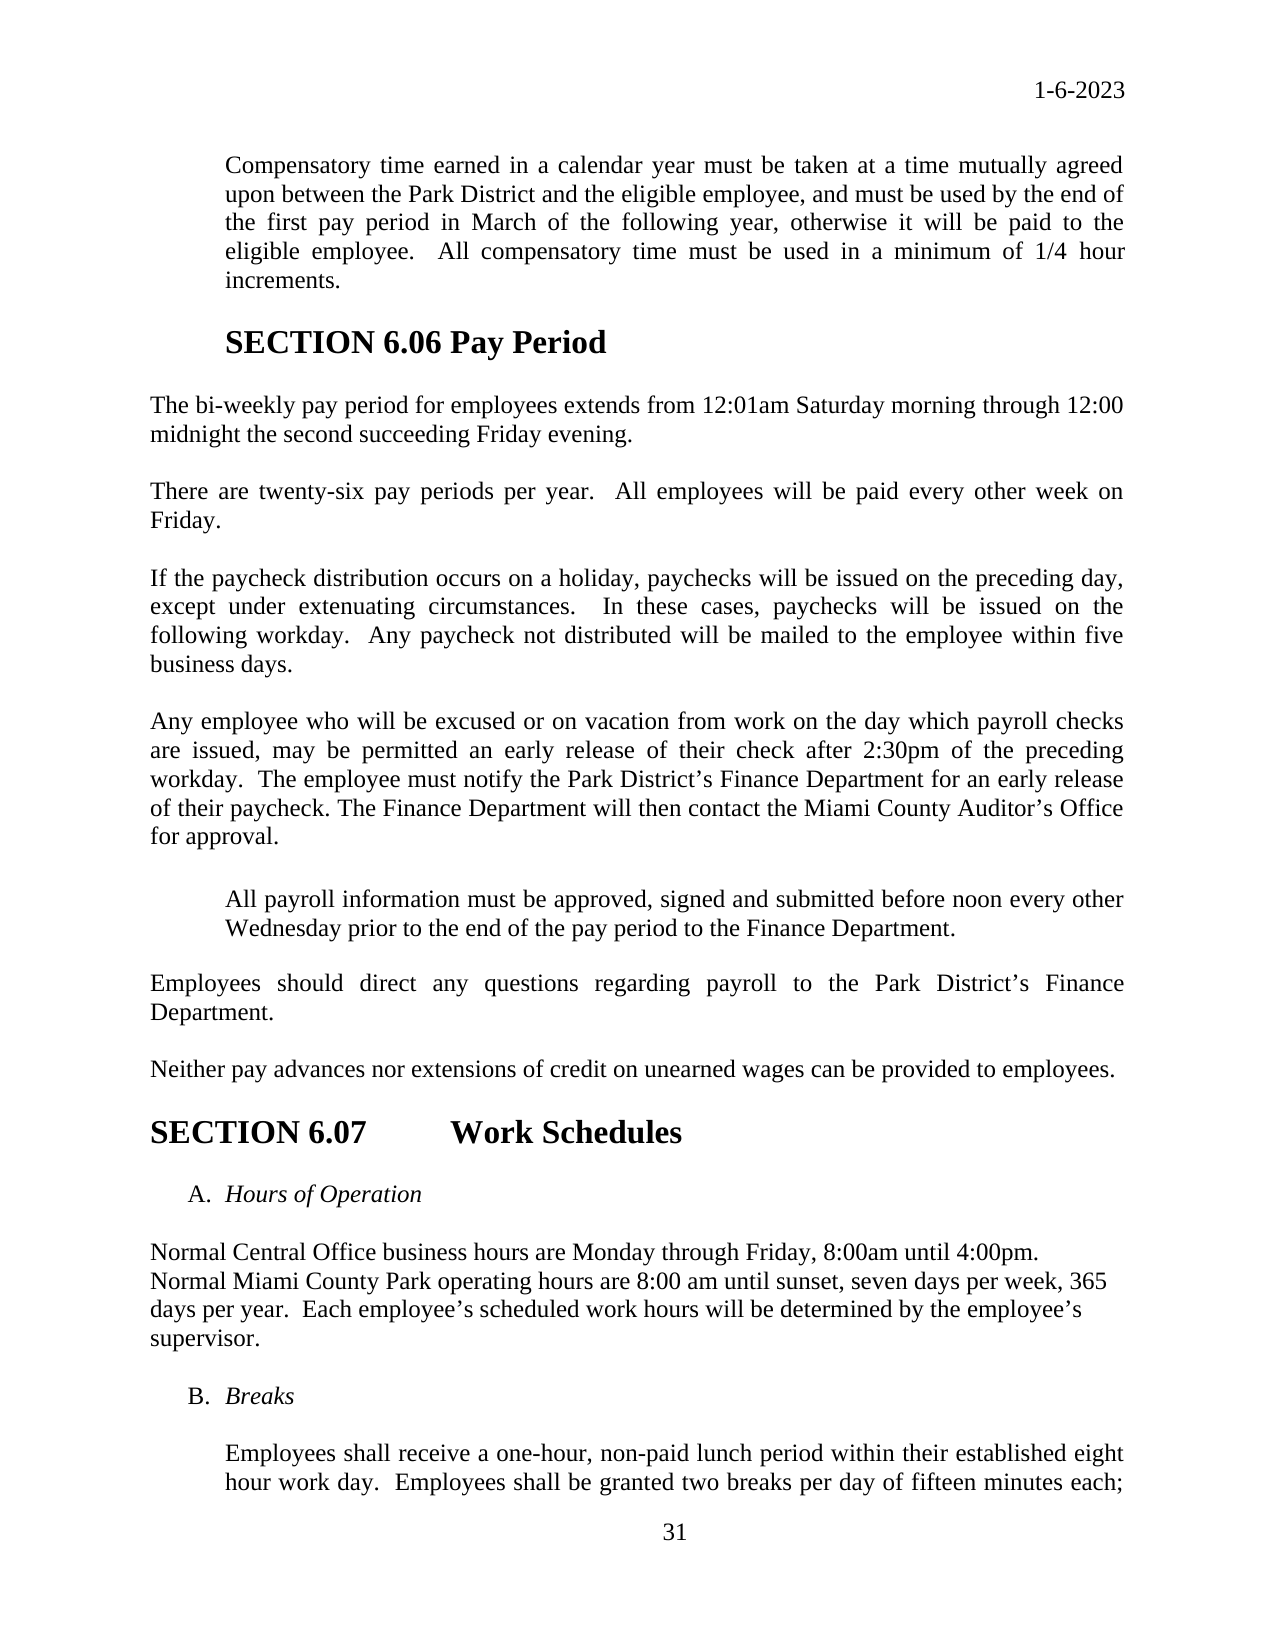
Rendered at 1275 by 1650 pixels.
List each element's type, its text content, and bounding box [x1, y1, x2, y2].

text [225, 1438, 1125, 1496]
text Any employee who will be excused or on vacation from work on the day which payroll checks are issued, may be permitted an early release of their check after 2:30pm of the preceding workday. The employee must notify the Park District’s Finance Department for an early release of their paycheck. The Finance Department will then contact the Miami County Auditor’s Office for approval. [150, 706, 1125, 850]
text All payroll information must be approved, signed and submitted before noon every other Wednesday prior to the end of the pay period to the Finance Department. [225, 884, 1125, 942]
list Hours of Operation [187, 1179, 1125, 1208]
text Compensatory time earned in a calendar year must be taken at a time mutually agreed upon between the Park District and the eligible employee, and must be used by the end of the first pay period in March of the following year, otherwise it will be paid to the eligible employee. All compensatory time must be used in a minimum of 1/4 hour increments. [225, 150, 1125, 294]
text SECTION 6.06 Pay Period [225, 322, 1125, 361]
text If the paycheck distribution occurs on a holiday, paychecks will be issued on the preceding day, except under extenuating circumstances. In these cases, paychecks will be issued on the following workday. Any paycheck not distributed will be mailed to the employee within five business days. [150, 563, 1125, 678]
text The bi-weekly pay period for employees extends from 12:01am Saturday morning through 12:00 midnight the second succeeding Friday evening. [150, 390, 1125, 448]
list Breaks [187, 1381, 1125, 1409]
text SECTION 6.07 Work Schedules [150, 1112, 1125, 1150]
text Employees should direct any questions regarding payroll to the Park District’s Finance Department. [150, 968, 1125, 1026]
text There are twenty-six pay periods per year. All employees will be paid every other week on Friday. [150, 476, 1125, 534]
title Normal Central Office business hours are Monday through Friday, 8:00am until 4:00pm. Normal Miami County Park operating hours are 8:00 am until sunset, seven days per week, 365 days per year. Each employee’s scheduled work hours will be determined by the employee’s supervisor. [150, 1237, 1125, 1352]
text Neither pay advances nor extensions of credit on unearned wages can be provided to employees. [150, 1054, 1125, 1083]
